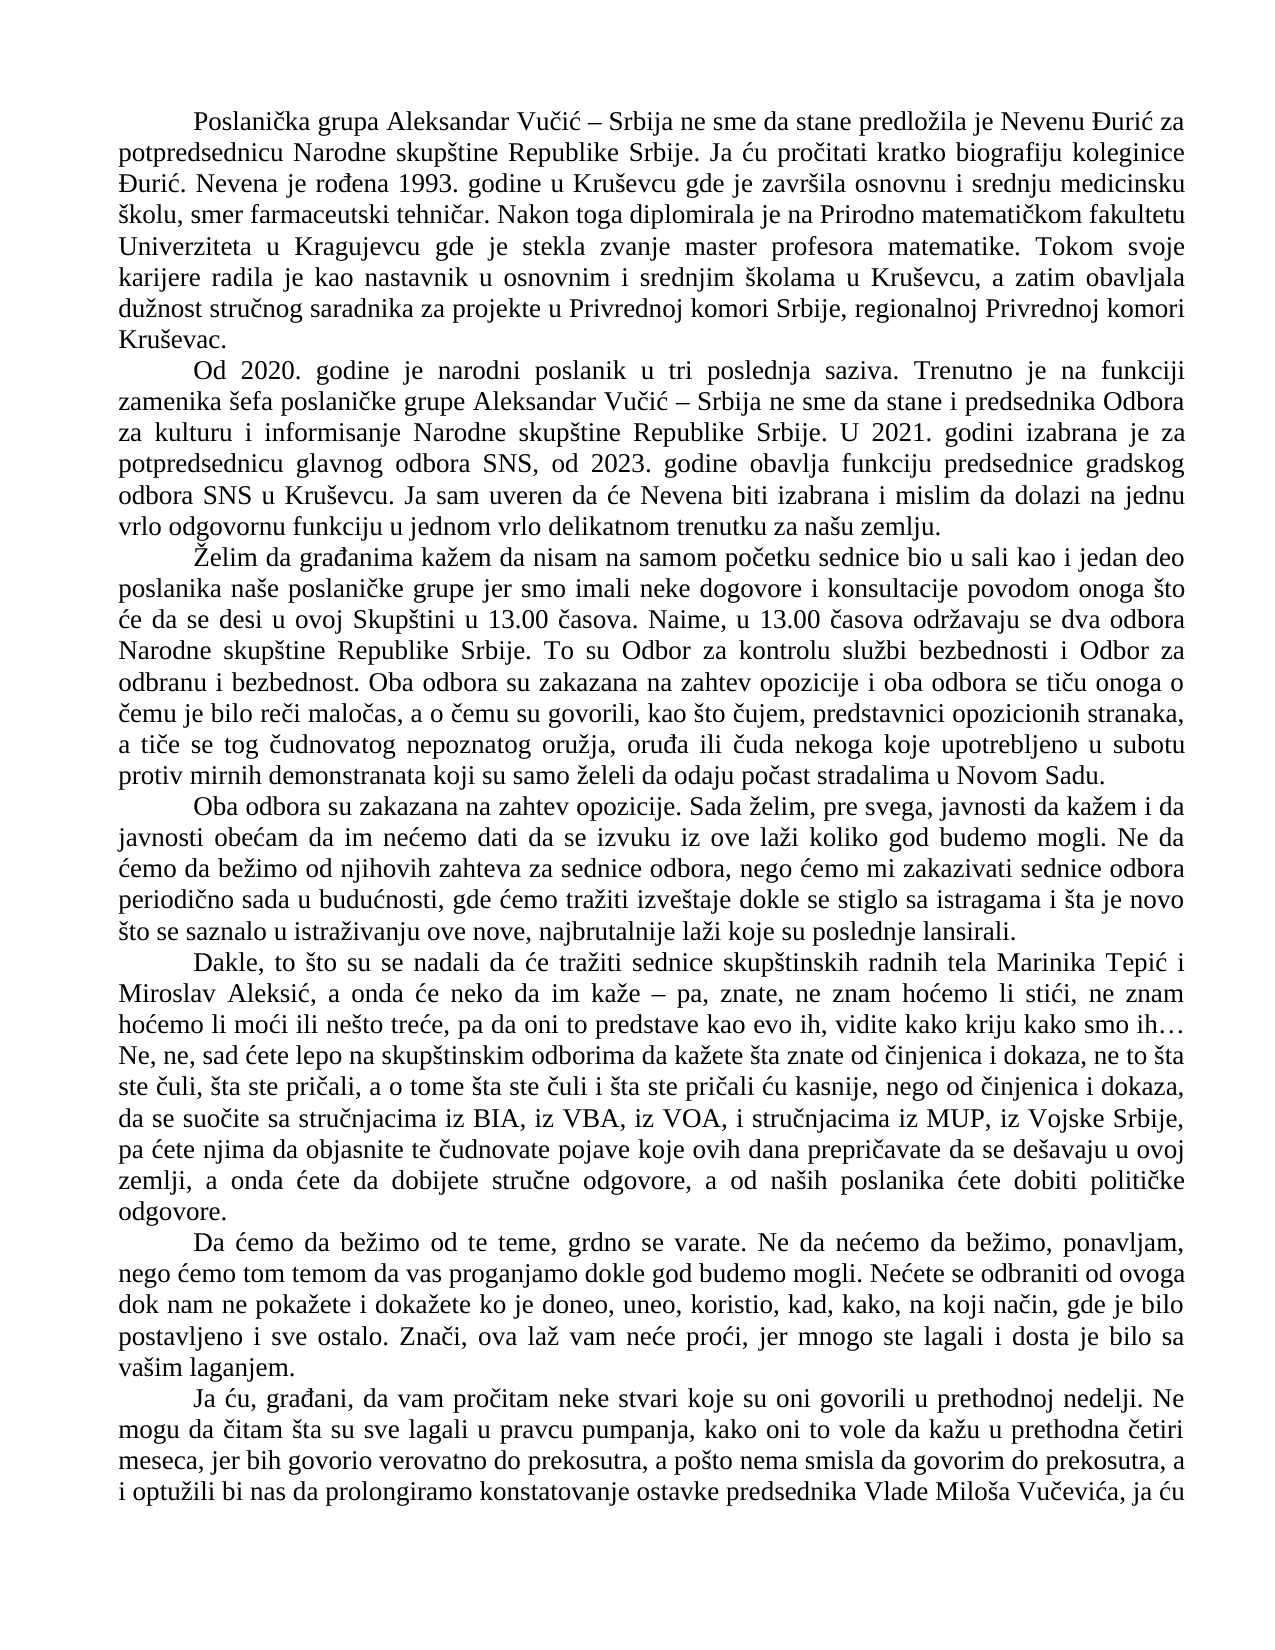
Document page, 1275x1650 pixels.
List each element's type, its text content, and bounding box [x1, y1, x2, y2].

text Od 2020. godine je narodni poslanik u tri poslednja saziva. Trenutno je na funkciji zamenika šefa poslaničke grupe Aleksandar Vučić – Srbija ne sme da stane i predsednika Odbora za kulturu i informisanje Narodne skupštine Republike Srbije. U 2021. godini izabrana je za potpredsednicu glavnog odbora SNS, od 2023. godine obavlja funkciju predsednice gradskog odbora SNS u Kruševcu. Ja sam uveren da će Nevena biti izabrana i mislim da dolazi na jednu vrlo odgovornu funkciju u jednom vrlo delikatnom trenutku za našu zemlju. [118, 354, 1186, 541]
text Da ćemo da bežimo od te teme, grdno se varate. Ne da nećemo da bežimo, ponavljam, nego ćemo tom temom da vas proganjamo dokle god budemo mogli. Nećete se odbraniti od ovoga dok nam ne pokažete i dokažete ko je doneo, uneo, koristio, kad, kako, na koji način, gde je bilo postavljeno i sve ostalo. Znači, ova laž vam neće proći, jer mnogo ste lagali i dosta je bilo sa vašim laganjem. [118, 1226, 1186, 1382]
text Poslanička grupa Aleksandar Vučić – Srbija ne sme da stane predložila je Nevenu Đurić za potpredsednicu Narodne skupštine Republike Srbije. Ja ću pročitati kratko biografiju koleginice Đurić. Nevena je rođena 1993. godine u Kruševcu gde je završila osnovnu i srednju medicinsku školu, smer farmaceutski tehničar. Nakon toga diplomirala je na Prirodno matematičkom fakultetu Univerziteta u Kragujevcu gde je stekla zvanje master profesora matematike. Tokom svoje karijere radila je kao nastavnik u osnovnim i srednjim školama u Kruševcu, a zatim obavljala dužnost stručnog saradnika za projekte u Privrednoj komori Srbije, regionalnoj Privrednoj komori Kruševac. [118, 105, 1186, 354]
text Oba odbora su zakazana na zahtev opozicije. Sada želim, pre svega, javnosti da kažem i da javnosti obećam da im nećemo dati da se izvuku iz ove laži koliko god budemo mogli. Ne da ćemo da bežimo od njihovih zahteva za sednice odbora, nego ćemo mi zakazivati sednice odbora periodično sada u budućnosti, gde ćemo tražiti izveštaje dokle se stiglo sa istragama i šta je novo što se saznalo u istraživanju ove nove, najbrutalnije laži koje su poslednje lansirali. [118, 790, 1186, 946]
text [118, 1382, 1186, 1507]
text Želim da građanima kažem da nisam na samom početku sednice bio u sali kao i jedan deo poslanika naše poslaničke grupe jer smo imali neke dogovore i konsultacije povodom onoga što će da se desi u ovoj Skupštini u 13.00 časova. Naime, u 13.00 časova održavaju se dva odbora Narodne skupštine Republike Srbije. To su Odbor za kontrolu službi bezbednosti i Odbor za odbranu i bezbednost. Oba odbora su zakazana na zahtev opozicije i oba odbora se tiču onoga o čemu je bilo reči maločas, a o čemu su govorili, kao što čujem, predstavnici opozicionih stranaka, a tiče se tog čudnovatog nepoznatog oružja, oruđa ili čuda nekoga koje upotrebljeno u subotu protiv mirnih demonstranata koji su samo želeli da odaju počast stradalima u Novom Sadu. [118, 541, 1186, 790]
text Dakle, to što su se nadali da će tražiti sednice skupštinskih radnih tela Marinika Tepić i Miroslav Aleksić, a onda će neko da im kaže – pa, znate, ne znam hoćemo li stići, ne znam hoćemo li moći ili nešto treće, pa da oni to predstave kao evo ih, vidite kako kriju kako smo ih… Ne, ne, sad ćete lepo na skupštinskim odborima da kažete šta znate od činjenica i dokaza, ne to šta ste čuli, šta ste pričali, a o tome šta ste čuli i šta ste pričali ću kasnije, nego od činjenica i dokaza, da se suočite sa stručnjacima iz BIA, iz VBA, iz VOA, i stručnjacima iz MUP, iz Vojske Srbije, pa ćete njima da objasnite te čudnovate pojave koje ovih dana prepričavate da se dešavaju u ovoj zemlji, a onda ćete da dobijete stručne odgovore, a od naših poslanika ćete dobiti političke odgovore. [118, 946, 1186, 1226]
